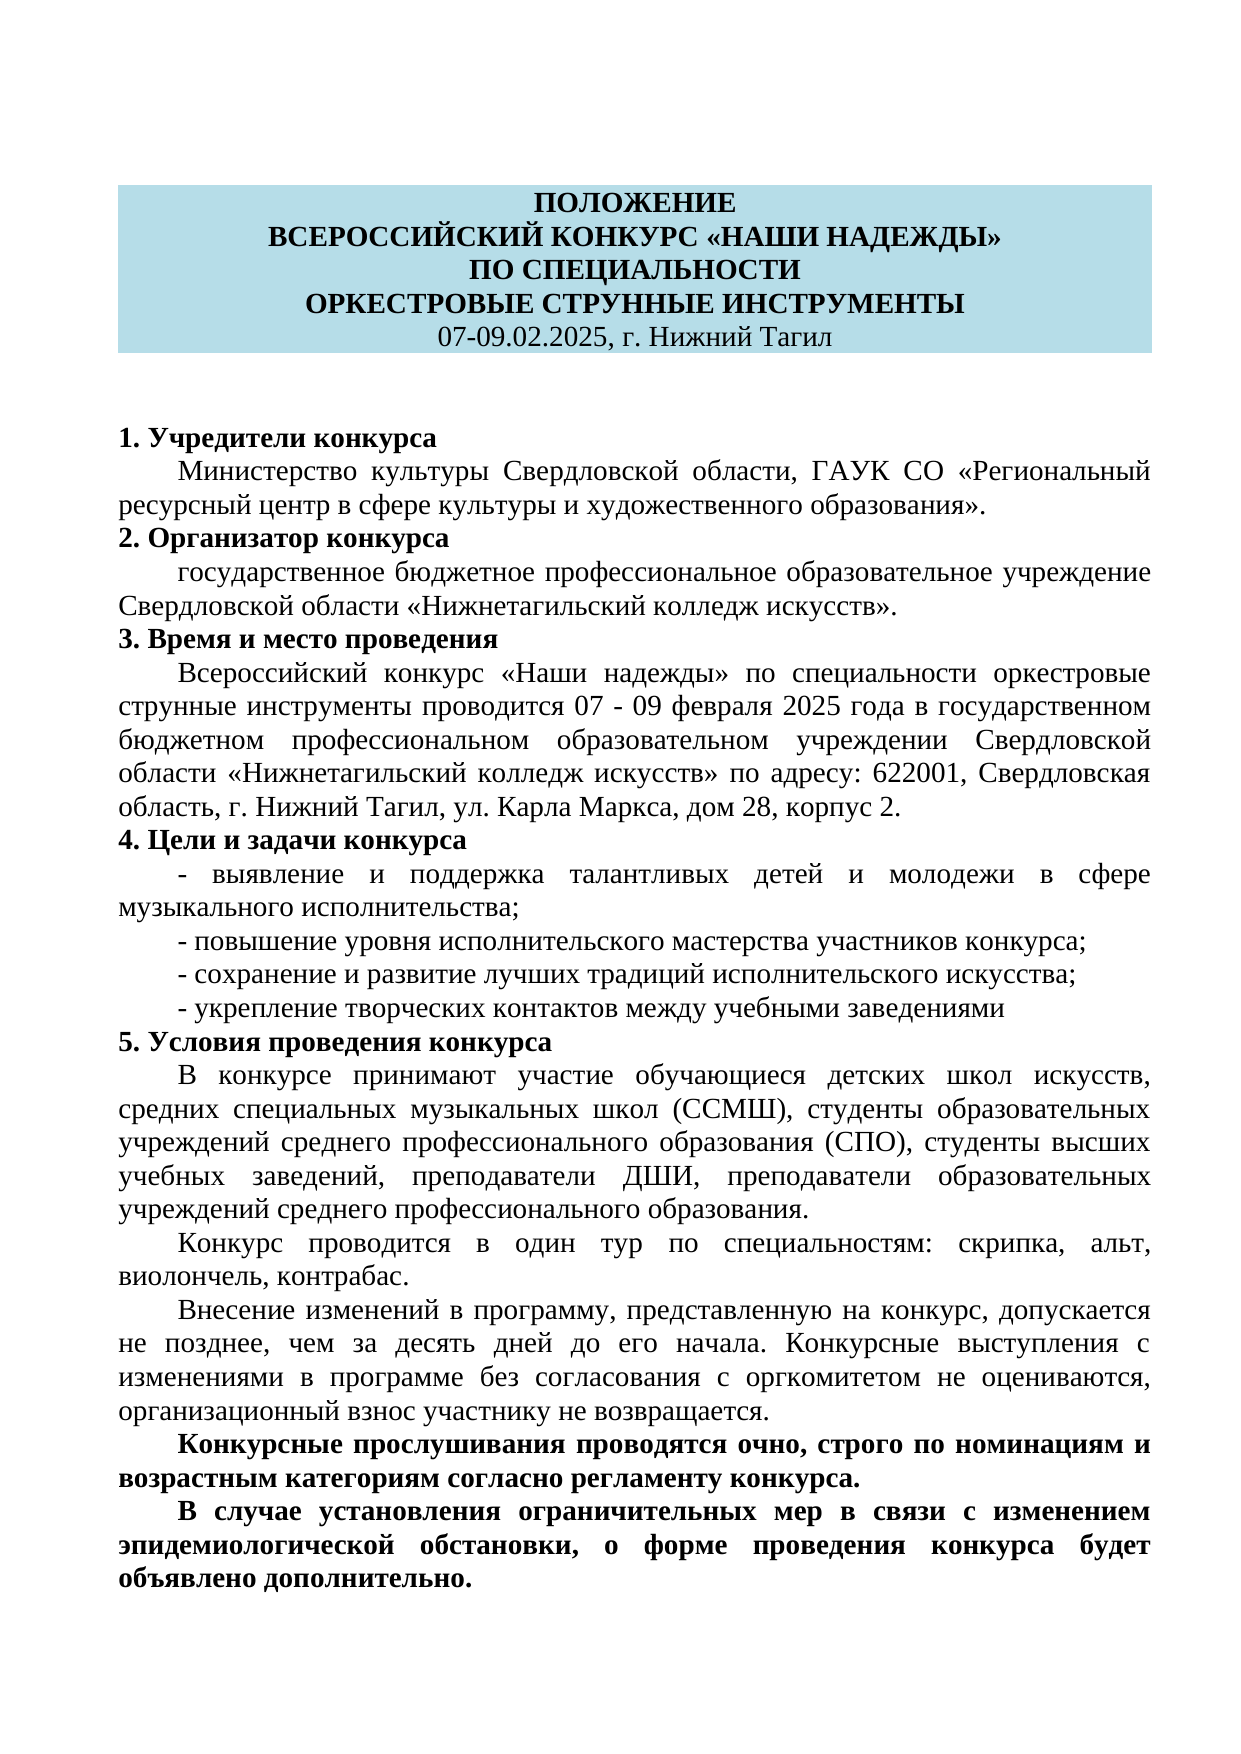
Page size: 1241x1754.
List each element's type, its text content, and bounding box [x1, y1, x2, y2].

text Министерство культуры Свердловской области, ГАУК СО «Региональный ресурсный центр в сфере культуры и художественного образования». [118, 453, 1152, 521]
text 1. Учредители конкурса [118, 420, 1152, 453]
text Конкурс проводится в один тур по специальностям: скрипка, альт, виолончель, контрабас. [118, 1225, 1152, 1292]
text 4. Цели и задачи конкурса [118, 822, 1152, 856]
text - сохранение и развитие лучших традиций исполнительского искусства; [118, 957, 1152, 990]
text 5. Условия проведения конкурса [118, 1024, 1152, 1057]
text В конкурсе принимают участие обучающиеся детских школ искусств, средних специальных музыкальных школ (ССМШ), студенты образовательных учреждений среднего профессионального образования (СПО), студенты высших учебных заведений, преподаватели ДШИ, преподаватели образовательных учреждений среднего профессионального образования. [118, 1057, 1152, 1225]
text 07-09.02.2025, г. Нижний Тагил [118, 319, 1152, 353]
text - повышение уровня исполнительского мастерства участников конкурса; [118, 923, 1152, 957]
text ПО СПЕЦИАЛЬНОСТИ [118, 252, 1152, 286]
text 2. Организатор конкурса [118, 521, 1152, 554]
text ВСЕРОССИЙСКИЙ КОНКУРС «НАШИ НАДЕЖДЫ» [118, 219, 1152, 252]
text Всероссийский конкурс «Наши надежды» по специальности оркестровые струнные инструменты проводится 07 - 09 февраля 2025 года в государственном бюджетном профессиональном образовательном учреждении Свердловской области «Нижнетагильский колледж искусств» по адресу: 622001, Свердловская область, г. Нижний Тагил, ул. Карла Маркса, дом 28, корпус 2. [118, 655, 1152, 822]
text ОРКЕСТРОВЫЕ СТРУННЫЕ ИНСТРУМЕНТЫ [118, 286, 1152, 319]
text государственное бюджетное профессиональное образовательное учреждение Свердловской области «Нижнетагильский колледж искусств». [118, 554, 1152, 621]
text ПОЛОЖЕНИЕ [118, 185, 1152, 219]
text 3. Время и место проведения [118, 621, 1152, 655]
text В случае установления ограничительных мер в связи с изменением эпидемиологической обстановки, о форме проведения конкурса будет объявлено дополнительно. [118, 1493, 1152, 1594]
text Внесение изменений в программу, представленную на конкурс, допускается не позднее, чем за десять дней до его начала. Конкурсные выступления с изменениями в программе без согласования с оргкомитетом не оцениваются, организационный взнос участнику не возвращается. [118, 1292, 1152, 1426]
text - укрепление творческих контактов между учебными заведениями [118, 990, 1152, 1024]
text Конкурсные прослушивания проводятся очно, строго по номинациям и возрастным категориям согласно регламенту конкурса. [118, 1426, 1152, 1493]
text - выявление и поддержка талантливых детей и молодежи в сфере музыкального исполнительства; [118, 856, 1152, 923]
